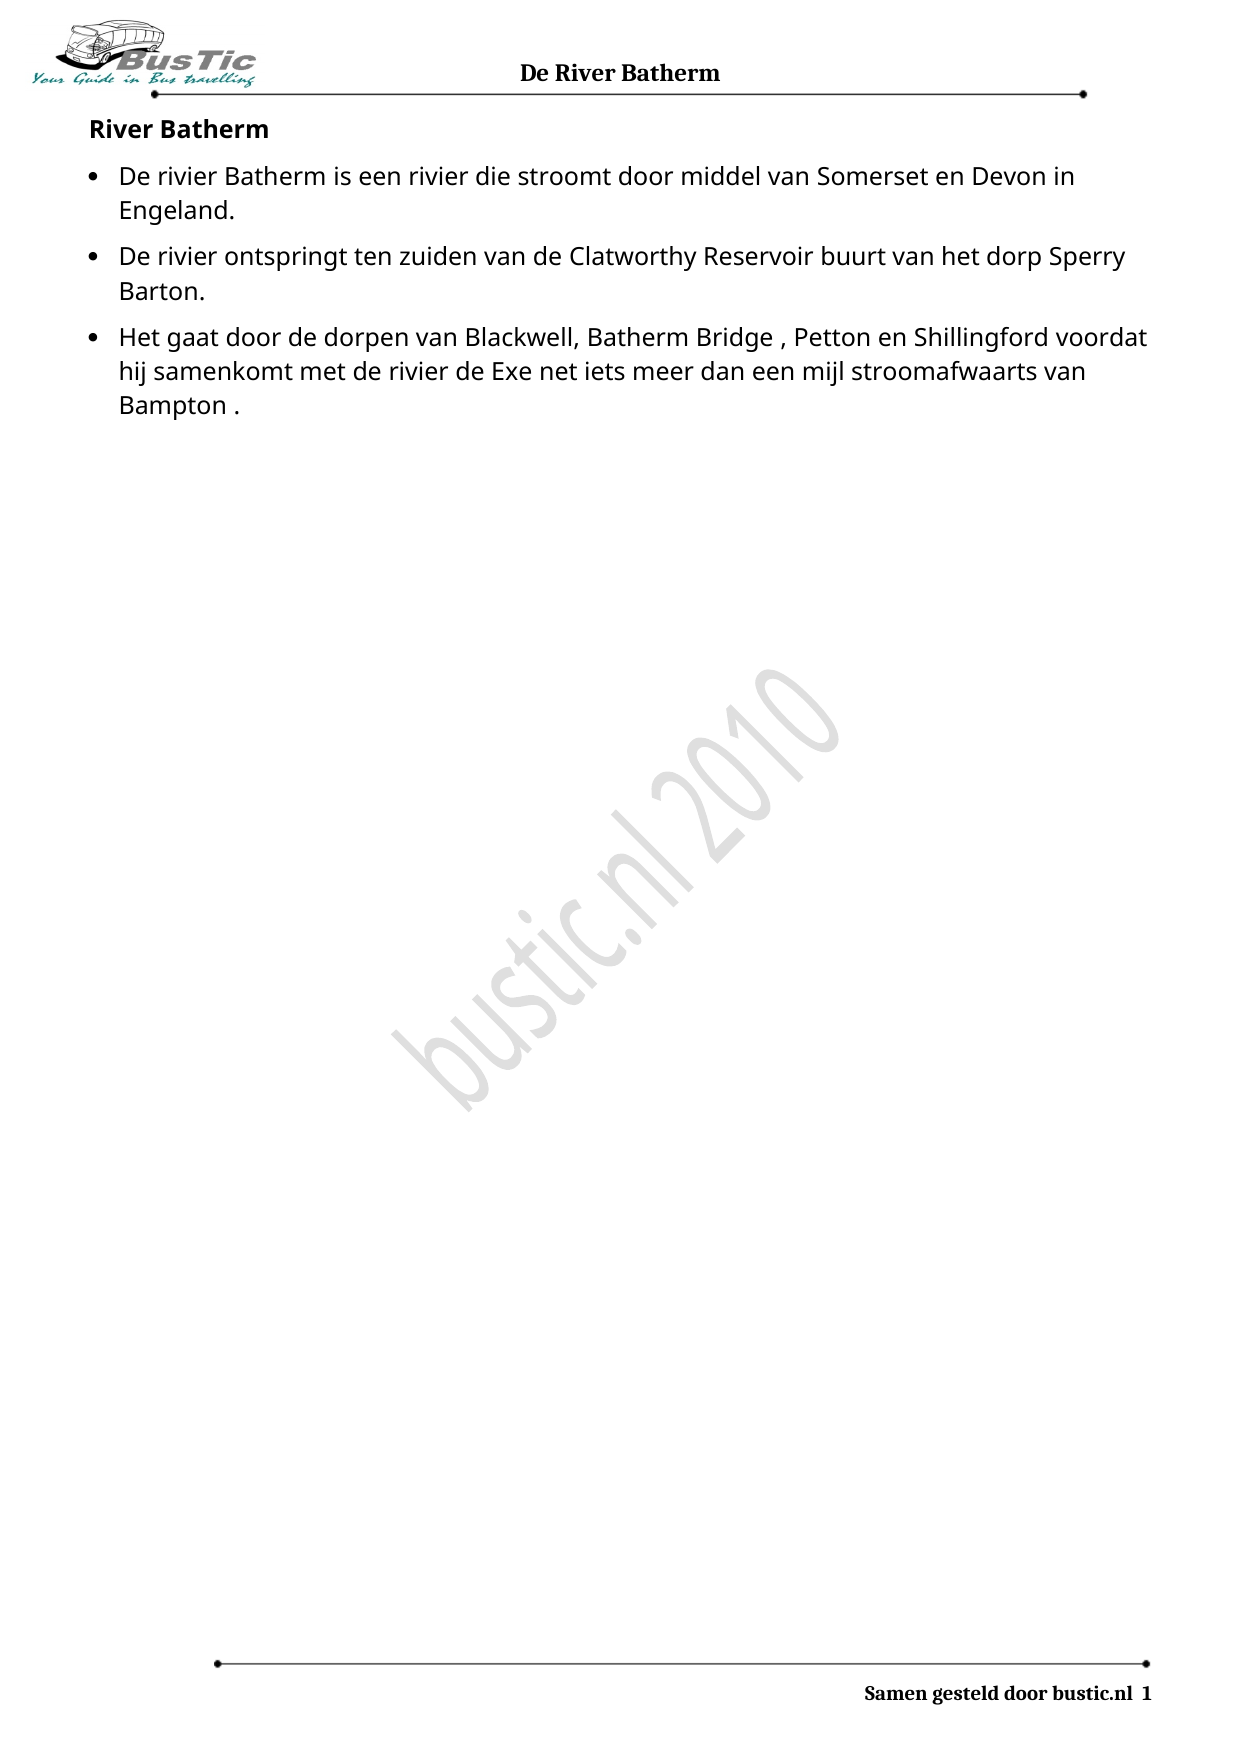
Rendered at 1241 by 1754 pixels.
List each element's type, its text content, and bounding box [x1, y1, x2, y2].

text De rivier ontspringt ten zuiden van de Clatworthy Reservoir buurt van het dorp Sperry Barton. It continues through the villages of Blackwell, Batherm Bridge , Petton, and Shillingford before it joins the River Exe just over a mile downstream from Bampton . [89, 239, 1152, 307]
text Het gaat door de dorpen van Blackwell, Batherm Bridge , Petton en Shillingford voordat hij samenkomt met de rivier de Exe net iets meer dan een mijl stroomafwaarts van Bampton . [89, 320, 1152, 422]
text River Batherm [89, 112, 1152, 146]
picture [214, 1657, 1152, 1673]
picture [24, 16, 1089, 104]
text The River Batherm is a river which flows through Somerset and Devon in England.De rivier Batherm is een rivier die stroomt door middel van Somerset en Devon in Engeland. The river rises south of the Clatworthy Reservoir near the village of Sperry Barton . [89, 158, 1152, 227]
